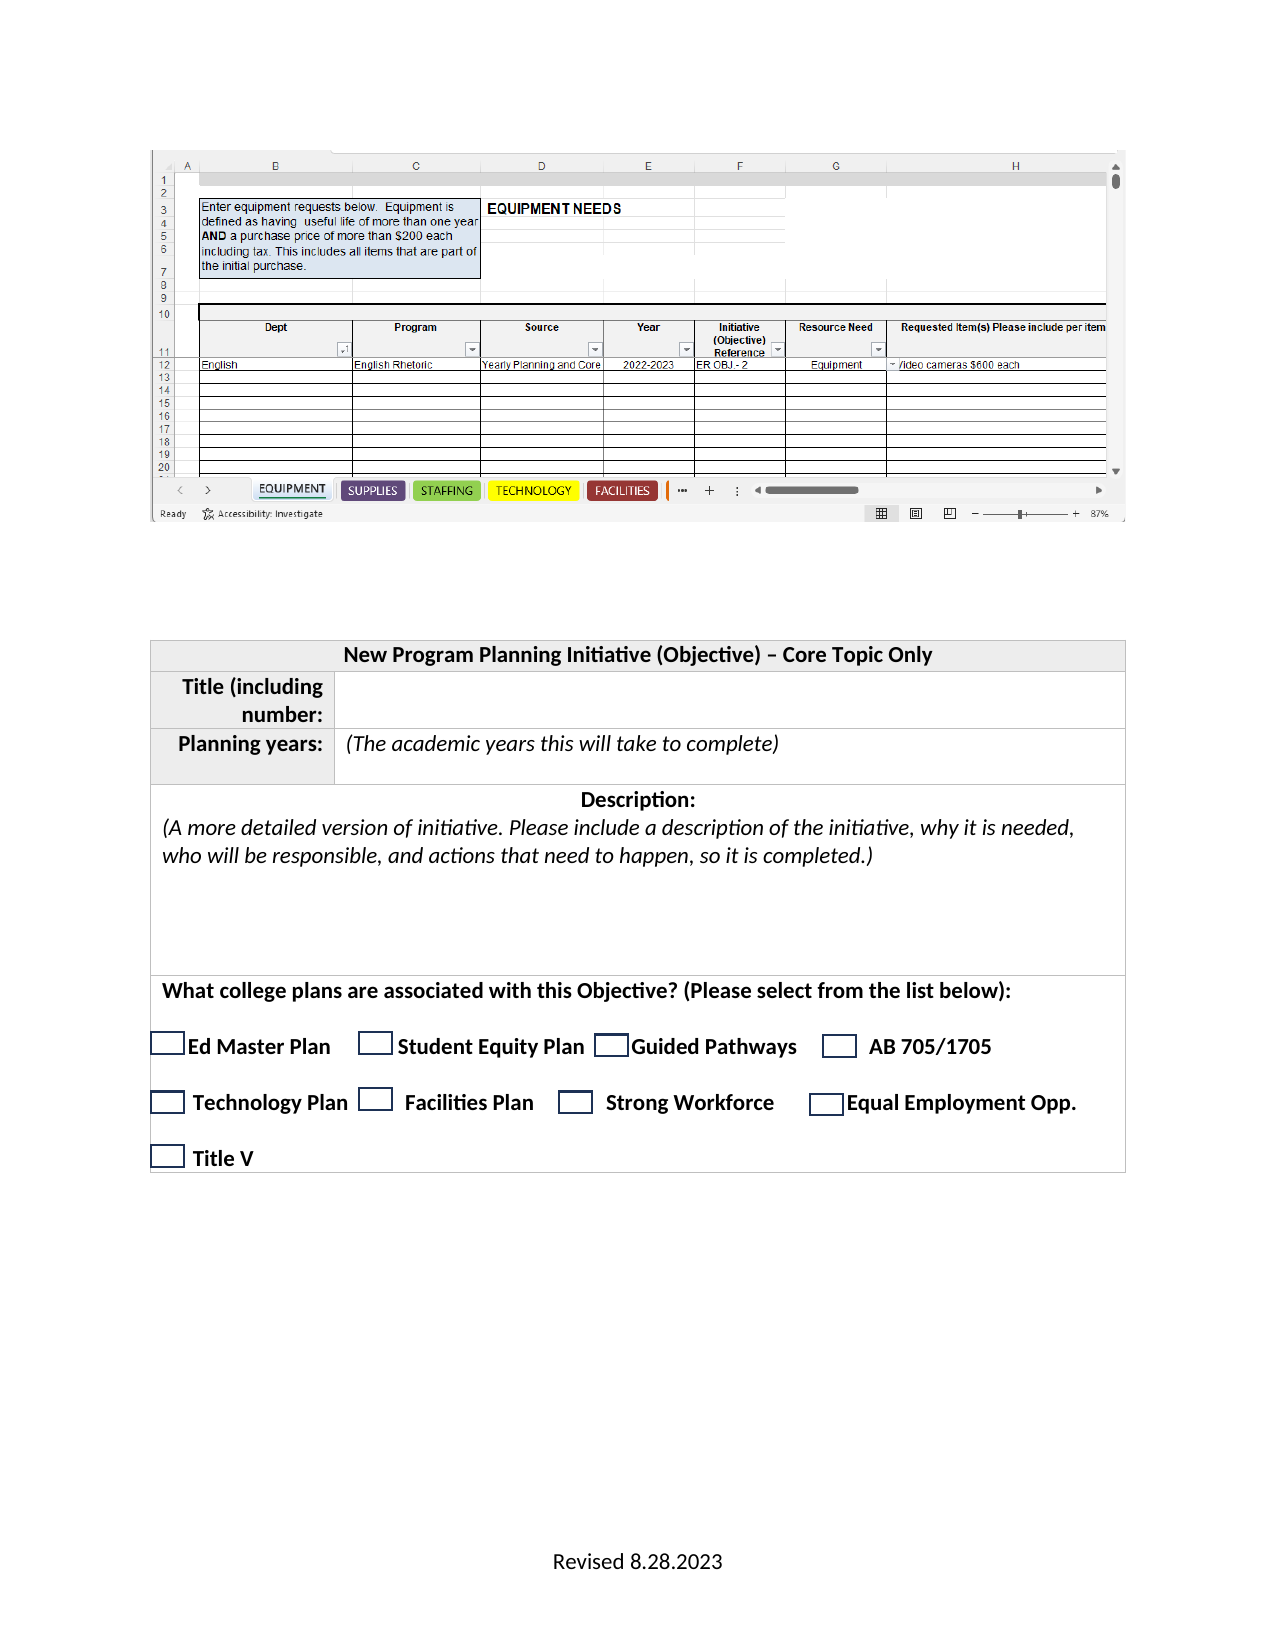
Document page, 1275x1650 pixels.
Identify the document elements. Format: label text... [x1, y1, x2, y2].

table_header New Program Planning Initiative (Objective) – Core Topic Only [151, 641, 1125, 671]
table_cell (The academic years this will take to complete) [335, 729, 1125, 784]
table_cell Title (including number: [151, 672, 334, 728]
picture [150, 150, 1125, 522]
table_cell Planning years: [151, 729, 334, 784]
table_cell Description: (A more detailed version of initiative. Please include a description of the initiative, why it is needed, who will be responsible, and actions that need to happen, so it is completed.) [151, 785, 1125, 975]
table_cell [335, 672, 1125, 728]
